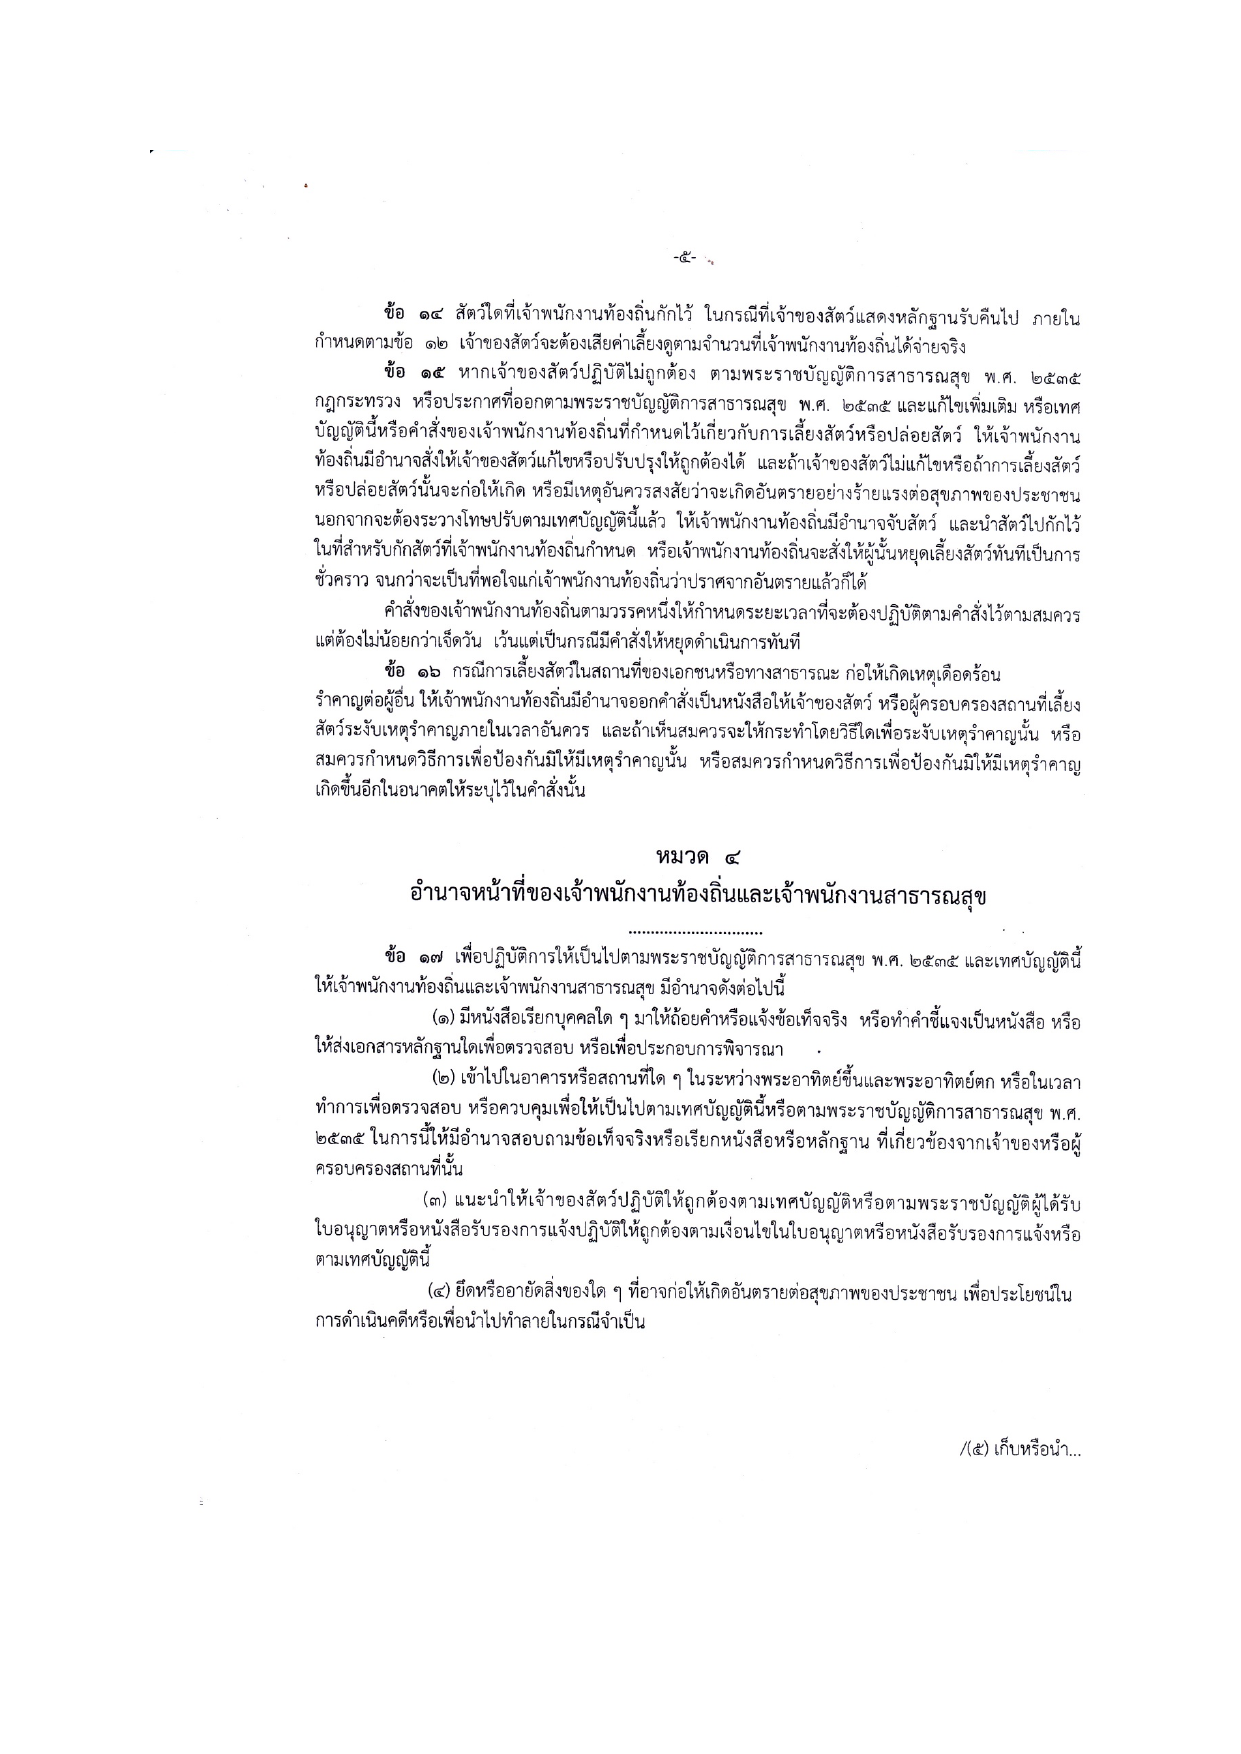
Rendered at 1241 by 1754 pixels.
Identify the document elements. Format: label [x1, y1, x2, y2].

picture [150, 150, 1091, 1534]
